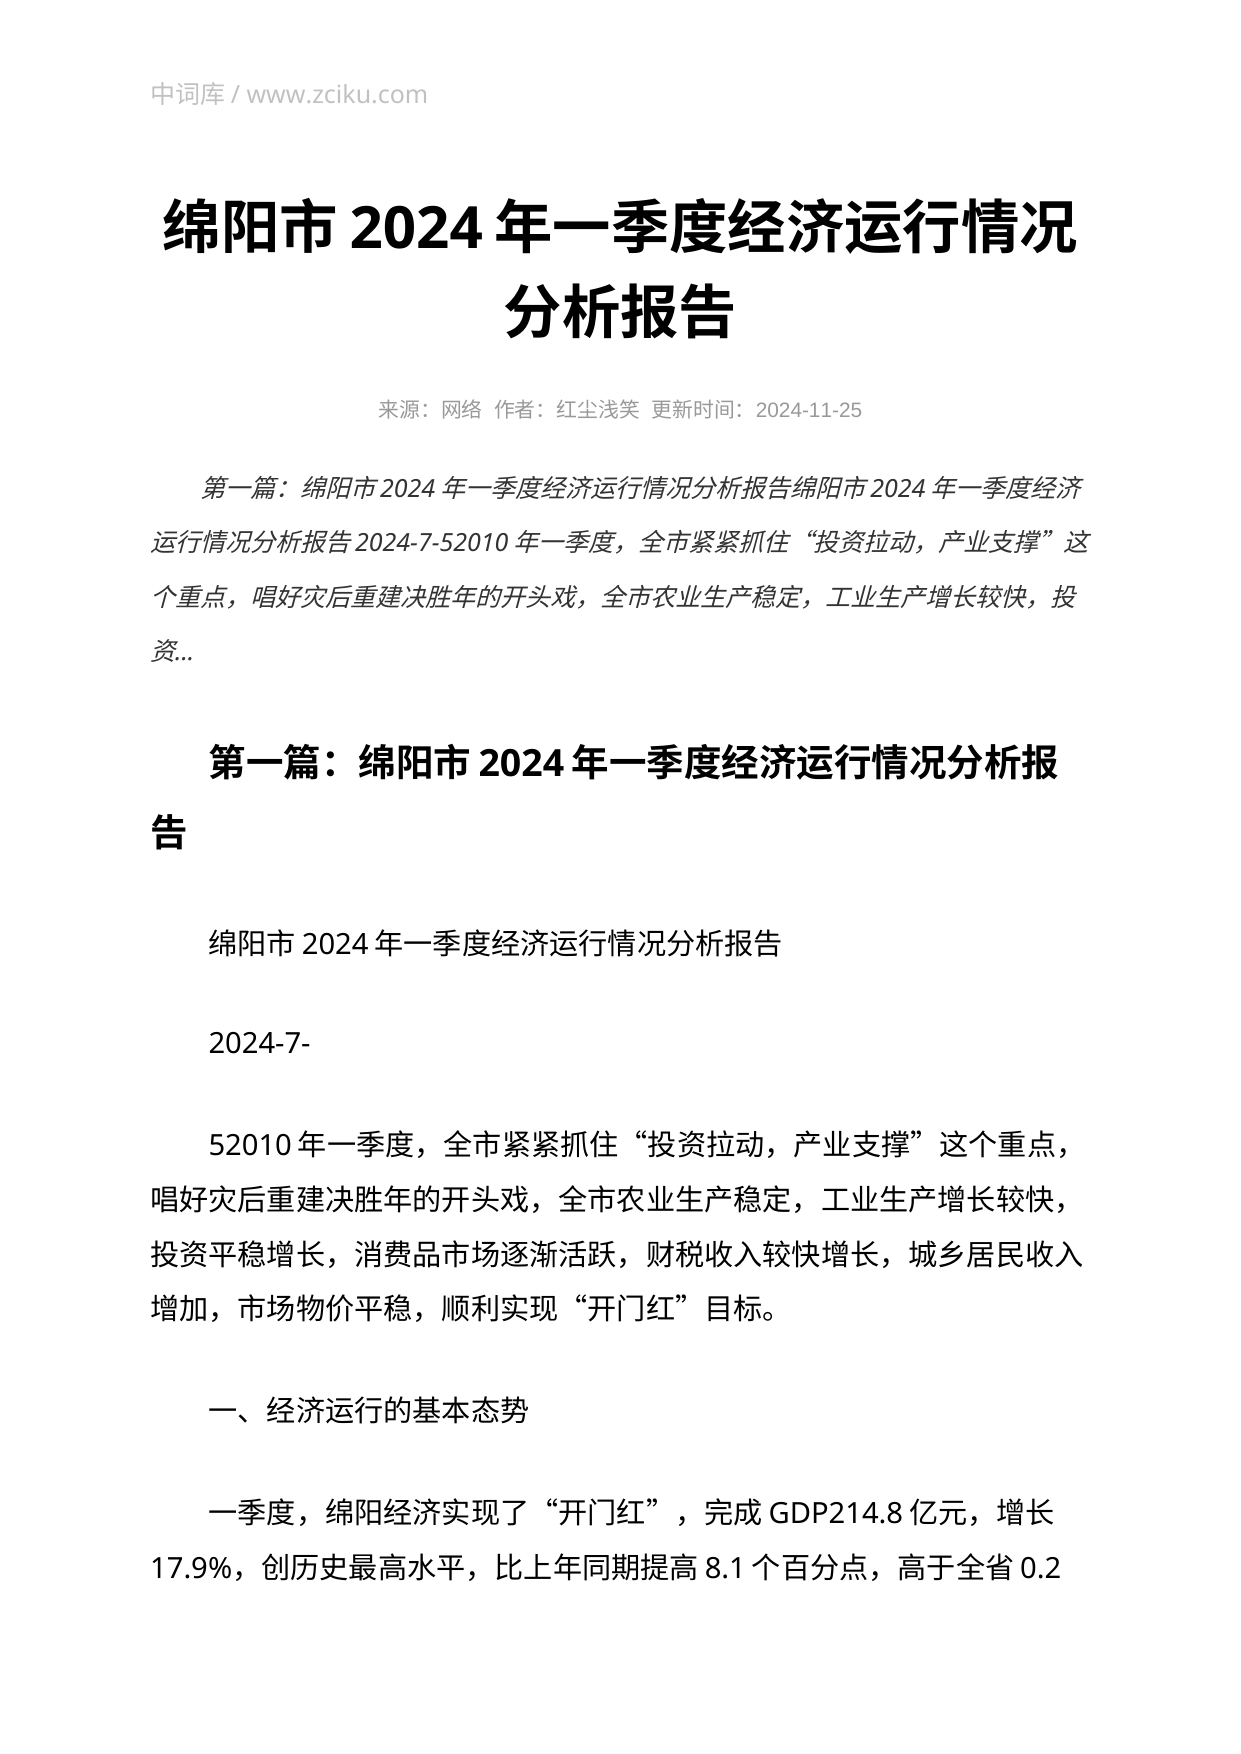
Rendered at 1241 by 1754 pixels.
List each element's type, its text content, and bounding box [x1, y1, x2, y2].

text 绵阳市2024年一季度经济运行情况分析报告 [150, 921, 1090, 963]
text 一、经济运行的基本态势 [150, 1388, 1090, 1430]
text 来源：网络 作者：红尘浅笑 更新时间：2024-11-25 [150, 397, 1090, 421]
text 52010年一季度，全市紧紧抓住“投资拉动，产业支撑”这个重点，唱好灾后重建决胜年的开头戏，全市农业生产稳定，工业生产增长较快，投资平稳增长，消费品市场逐渐活跃，财税收入较快增长，城乡居民收入增加，市场物价平稳，顺利实现“开门红”目标。 [150, 1121, 1090, 1328]
text 2024-7- [150, 1023, 1090, 1062]
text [150, 1489, 1090, 1587]
text 第一篇：绵阳市2024年一季度经济运行情况分析报告绵阳市2024年一季度经济运行情况分析报告2024-7-52010年一季度，全市紧紧抓住“投资拉动，产业支撑”这个重点，唱好灾后重建决胜年的开头戏，全市农业生产稳定，工业生产增长较快，投资... [150, 468, 1090, 668]
text 第一篇：绵阳市2024年一季度经济运行情况分析报告 [150, 733, 1090, 858]
subtitle 绵阳市2024年一季度经济运行情况分析报告 [150, 181, 1090, 351]
